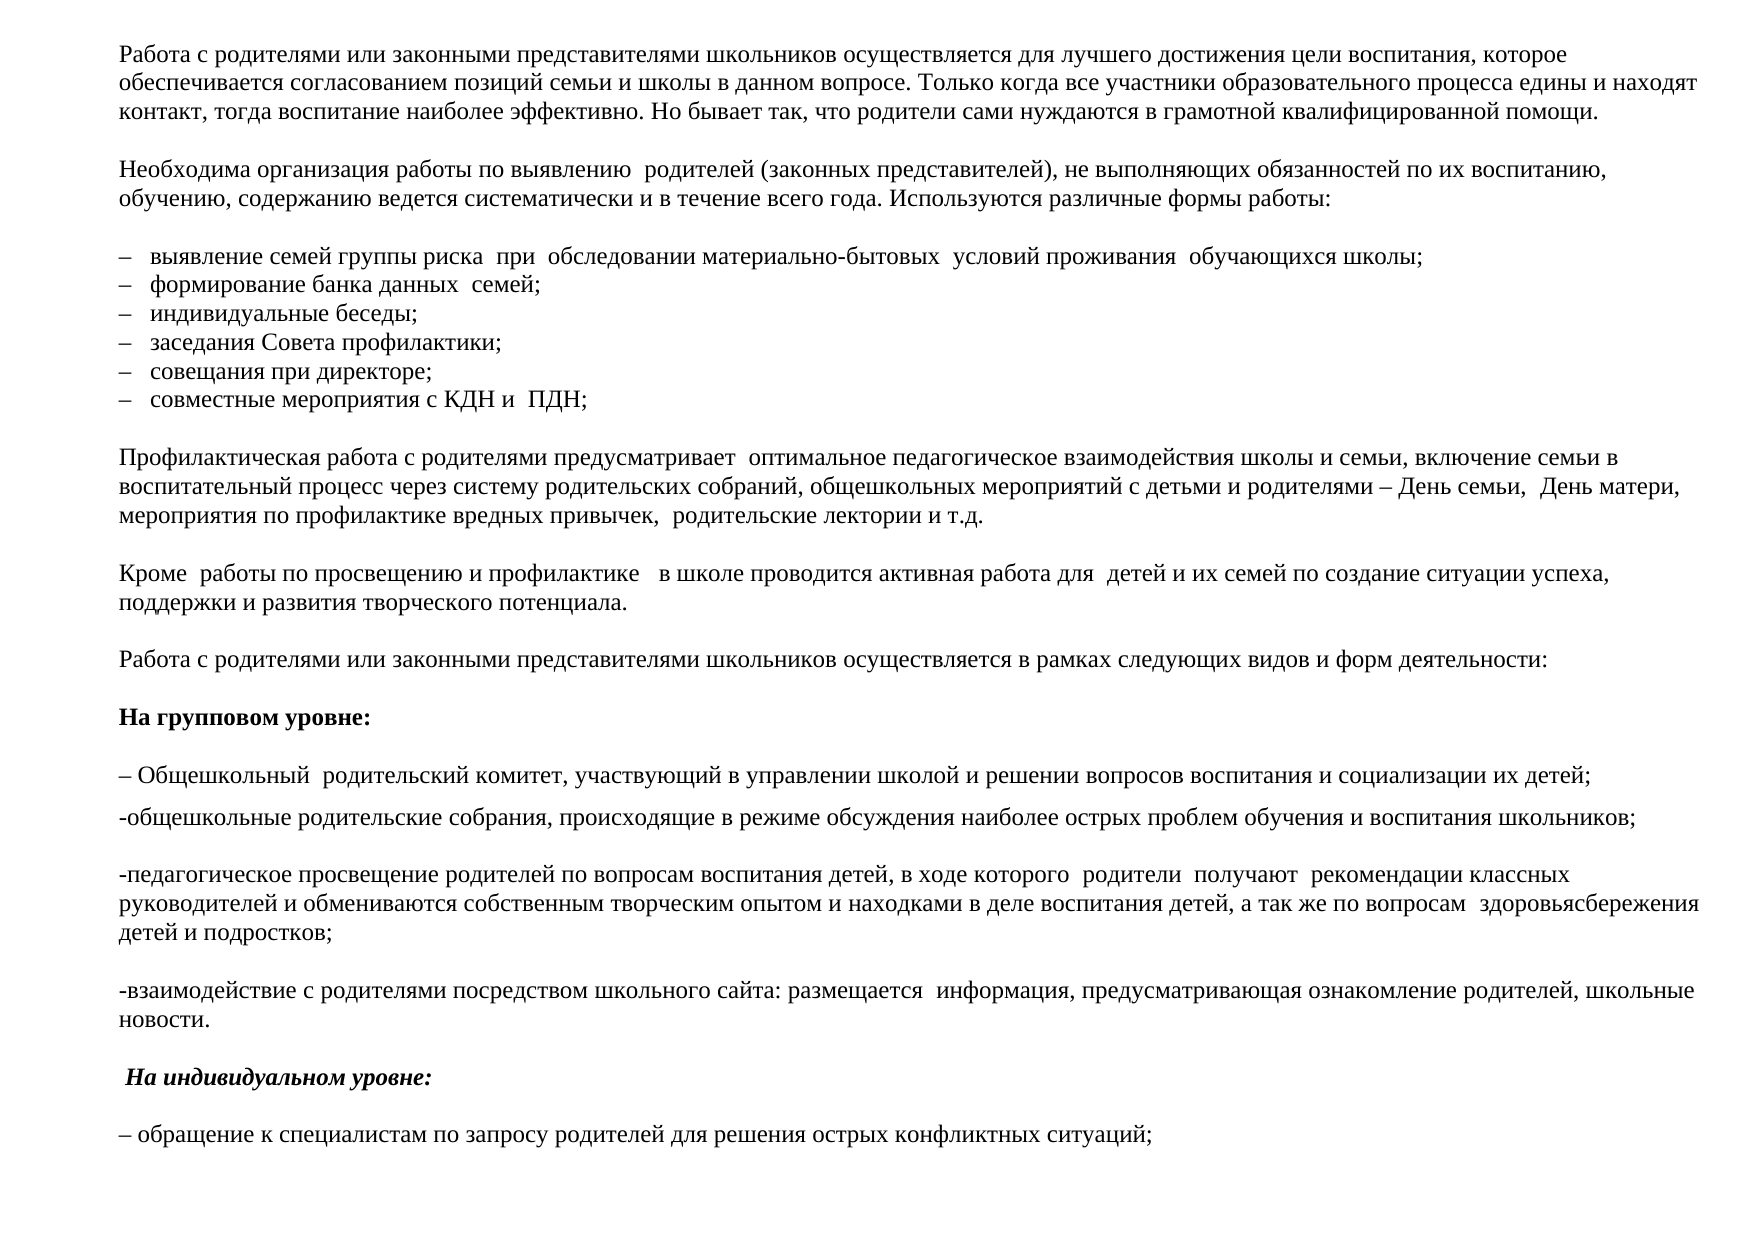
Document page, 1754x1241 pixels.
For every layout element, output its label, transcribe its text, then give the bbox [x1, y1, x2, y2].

text Работа с родителями или законными представителями школьников осуществляется для лучшего достижения цели воспитания, которое обеспечивается согласованием позиций семьи и школы в данном вопросе. Только когда все участники образовательного процесса едины и находят контакт, тогда воспитание наиболее эффективно. Но бывает так, что родители сами нуждаются в грамотной квалифицированной помощи. [118, 39, 1722, 125]
text – выявление семей группы риска при обследовании материально-бытовых условий проживания обучающихся школы; [118, 241, 1722, 269]
text – Общешкольный родительский комитет, участвующий в управлении школой и решении вопросов воспитания и социализации их детей; [118, 760, 1722, 789]
text На групповом уровне: [118, 702, 1722, 731]
text -общешкольные родительские собрания, происходящие в режиме обсуждения наиболее острых проблем обучения и воспитания школьников; [118, 802, 1722, 830]
text – индивидуальные беседы; [118, 298, 1722, 327]
text На индивидуальном уровне: [118, 1062, 1722, 1090]
text Кроме работы по просвещению и профилактике в школе проводится активная работа для детей и их семей по создание ситуации успеха, поддержки и развития творческого потенциала. [118, 558, 1722, 615]
text – совместные мероприятия с КДН и ПДН; [118, 384, 1722, 413]
text Необходима организация работы по выявлению родителей (законных представителей), не выполняющих обязанностей по их воспитанию, обучению, содержанию ведется систематически и в течение всего года. Используются различные формы работы: [118, 154, 1722, 212]
text Профилактическая работа с родителями предусматривает оптимальное педагогическое взаимодействия школы и семьи, включение семьи в воспитательный процесс через систему родительских собраний, общешкольных мероприятий с детьми и родителями – День семьи, День матери, мероприятия по профилактике вредных привычек, родительские лектории и т.д. [118, 442, 1722, 529]
text – заседания Совета профилактики; [118, 327, 1722, 356]
text -педагогическое просвещение родителей по вопросам воспитания детей, в ходе которого родители получают рекомендации классных руководителей и обмениваются собственным творческим опытом и находками в деле воспитания детей, а так же по вопросам здоровьясбережения детей и подростков; [118, 859, 1722, 946]
text – обращение к специалистам по запросу родителей для решения острых конфликтных ситуаций; [118, 1119, 1722, 1148]
text -взаимодействие с родителями посредством школьного сайта: размещается информация, предусматривающая ознакомление родителей, школьные новости. [118, 975, 1722, 1032]
text – формирование банка данных семей; [118, 269, 1722, 298]
text – совещания при директоре; [118, 356, 1722, 384]
text Работа с родителями или законными представителями школьников осуществляется в рамках следующих видов и форм деятельности: [118, 644, 1722, 673]
